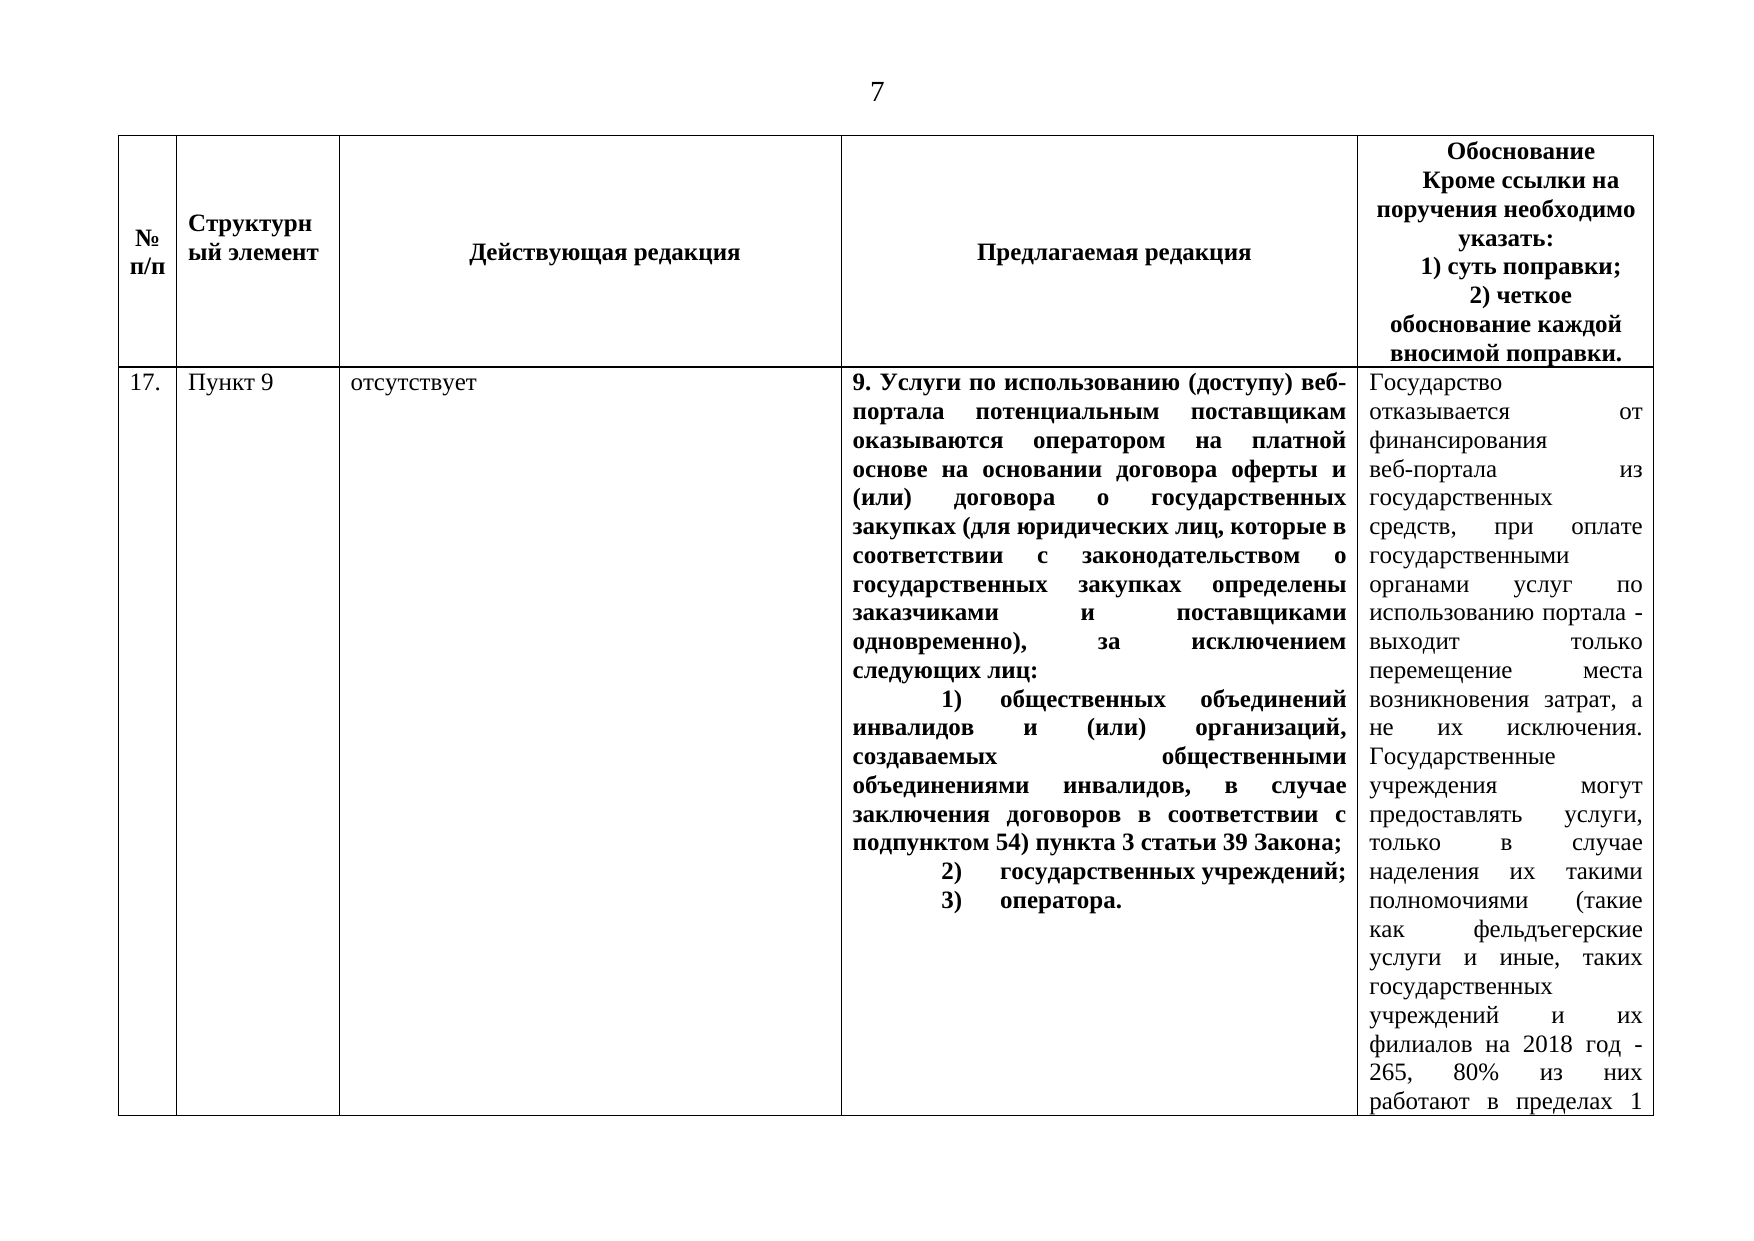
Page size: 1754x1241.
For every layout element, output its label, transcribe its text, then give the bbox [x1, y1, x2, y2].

table_header Предлагаемая редакция [842, 136, 1357, 366]
table_cell 17. [119, 368, 176, 1115]
table_header Структурный элемент [177, 136, 339, 366]
table_cell Пункт 9 [177, 368, 339, 1115]
table_header Действующая редакция [340, 136, 841, 366]
table_header Обоснование Кроме ссылки на поручения необходимо указать: 1) суть поправки; 2) четкое обоснование каждой вносимой поправки. [1358, 136, 1653, 366]
table_cell отсутствует [340, 368, 841, 1115]
table_header № п/п [119, 136, 176, 366]
